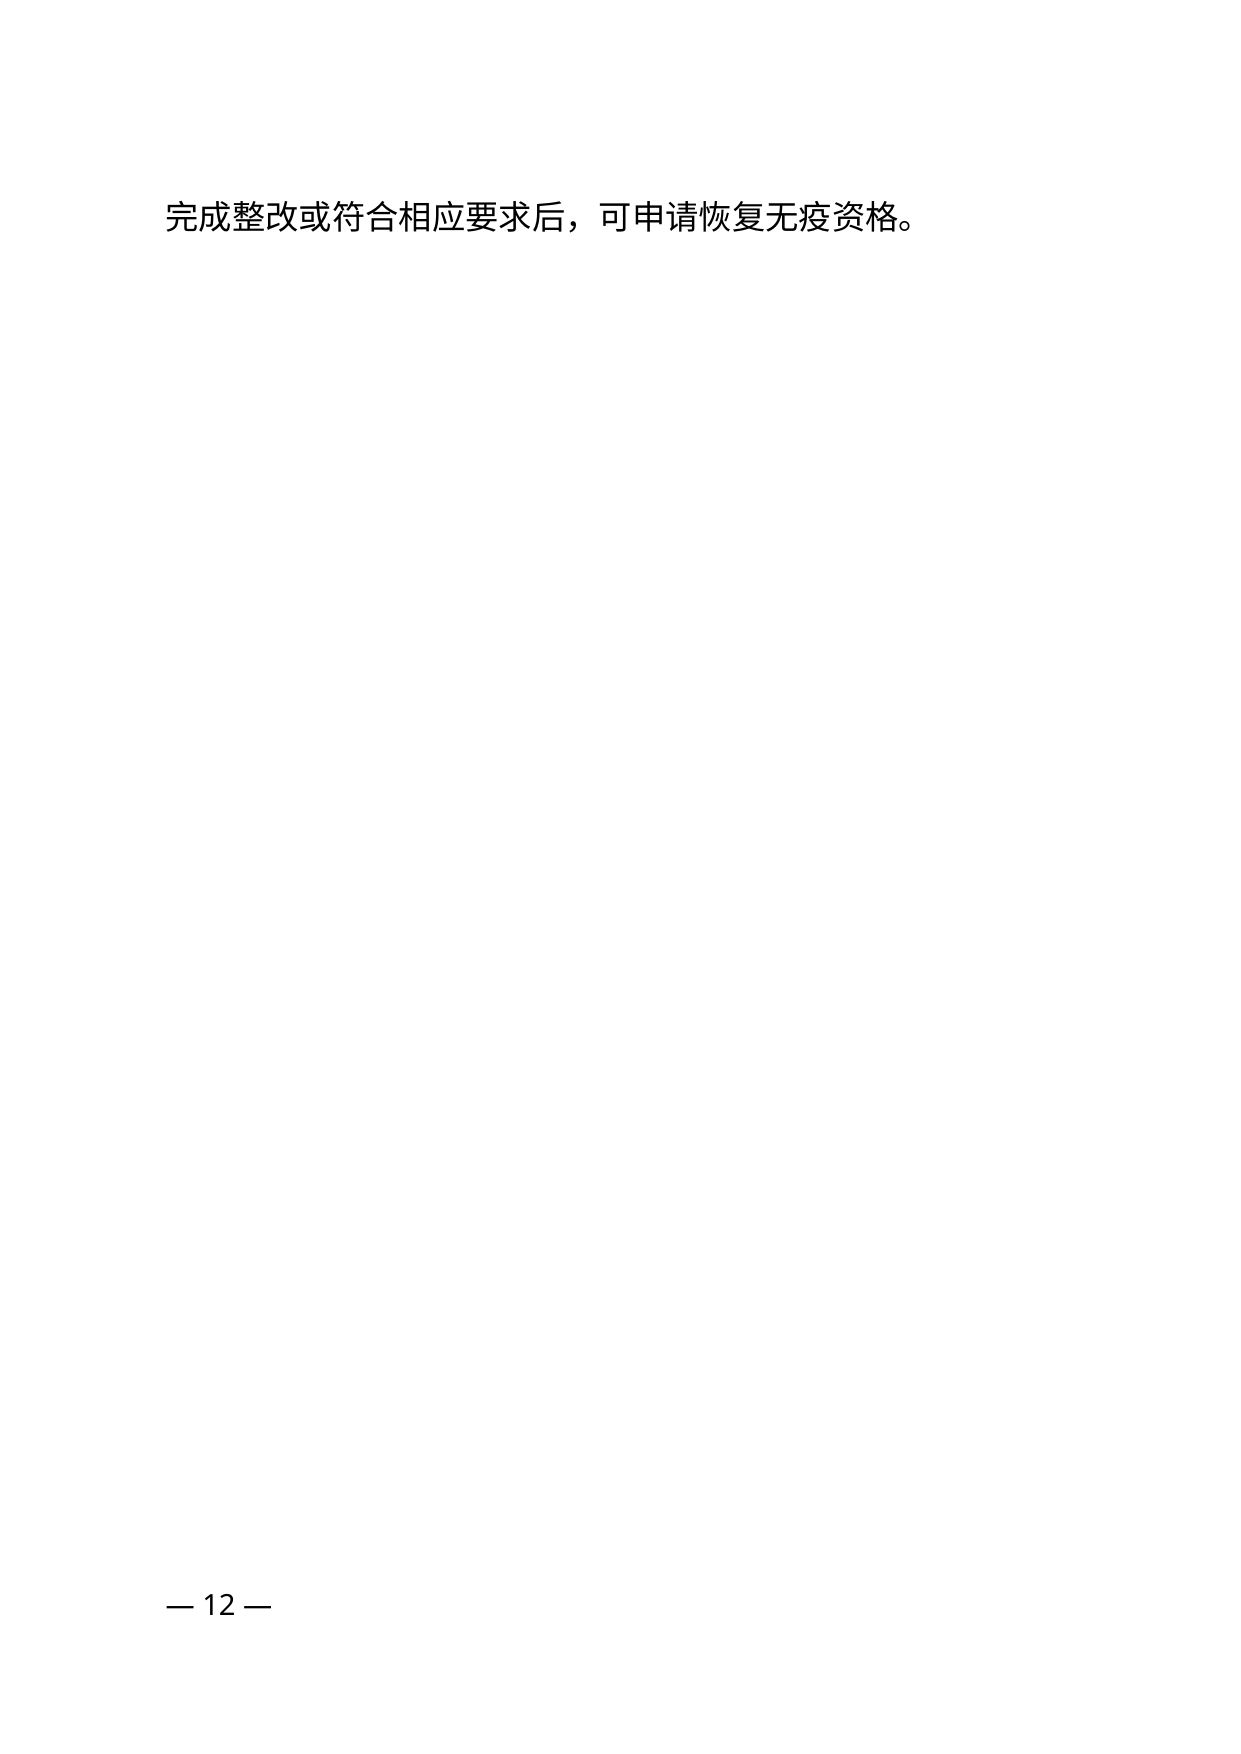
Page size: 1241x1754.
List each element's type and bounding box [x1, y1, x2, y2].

text [165, 183, 1087, 241]
